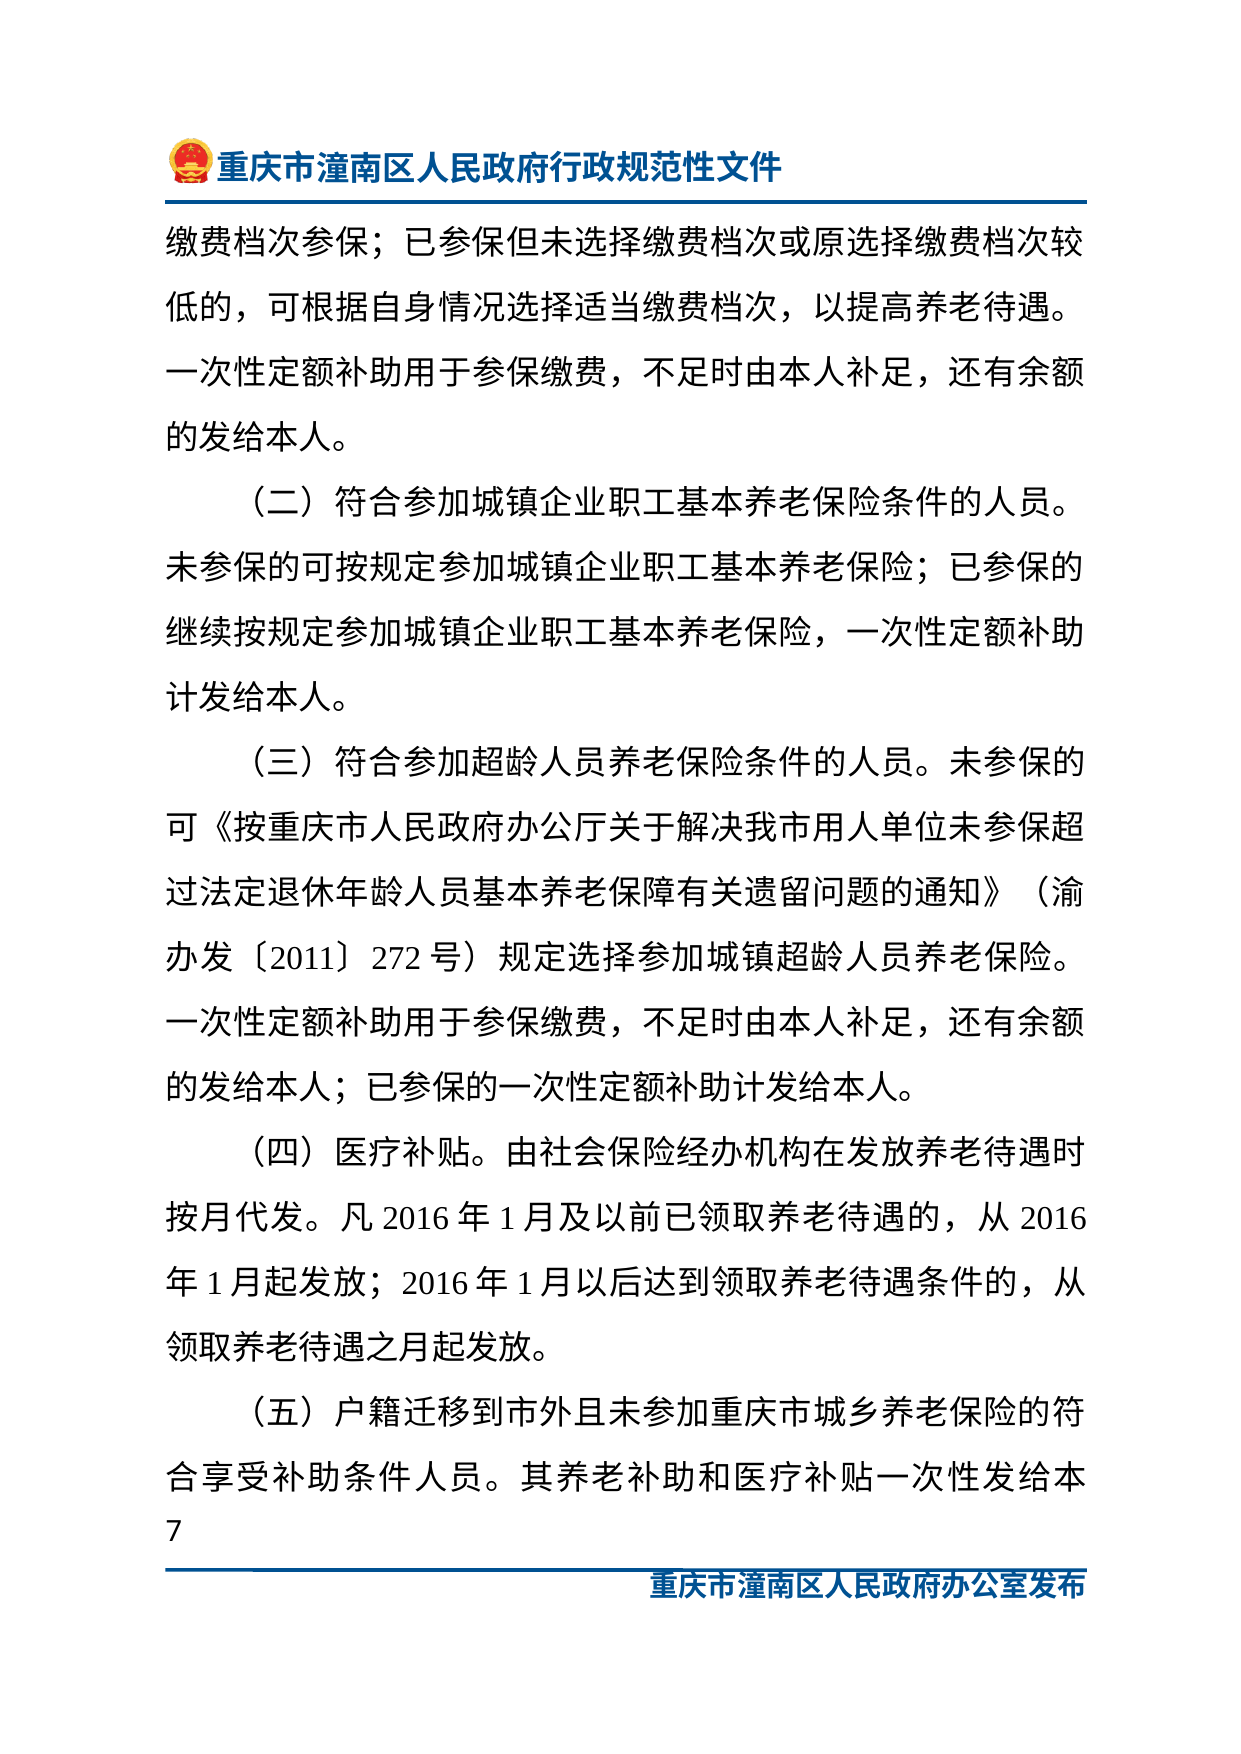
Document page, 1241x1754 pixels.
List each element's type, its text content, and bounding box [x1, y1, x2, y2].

text （二）符合参加城镇企业职工基本养老保险条件的人员。未参保的可按规定参加城镇企业职工基本养老保险；已参保的继续按规定参加城镇企业职工基本养老保险，一次性定额补助计发给本人。 [165, 467, 1087, 727]
text （五）户籍迁移到市外且未参加重庆市城乡养老保险的符合享受补助条件人员。其养老补助和医疗补贴一次性发给本人，其中医疗补贴按余命年限12年计发。 [165, 1377, 1087, 1507]
text （四）医疗补贴。由社会保险经办机构在发放养老待遇时按月代发。凡2016年1月及以前已领取养老待遇的，从2016年1月起发放；2016年1月以后达到领取养老待遇条件的，从领取养老待遇之月起发放。 [165, 1117, 1087, 1377]
picture [165, 136, 217, 187]
text （三）符合参加超龄人员养老保险条件的人员。未参保的可《按重庆市人民政府办公厅关于解决我市用人单位未参保超过法定退休年龄人员基本养老保障有关遗留问题的通知》（渝办发〔2011〕272号）规定选择参加城镇超龄人员养老保险。一次性定额补助用于参保缴费，不足时由本人补足，还有余额的发给本人；已参保的一次性定额补助计发给本人。 [165, 727, 1087, 1117]
